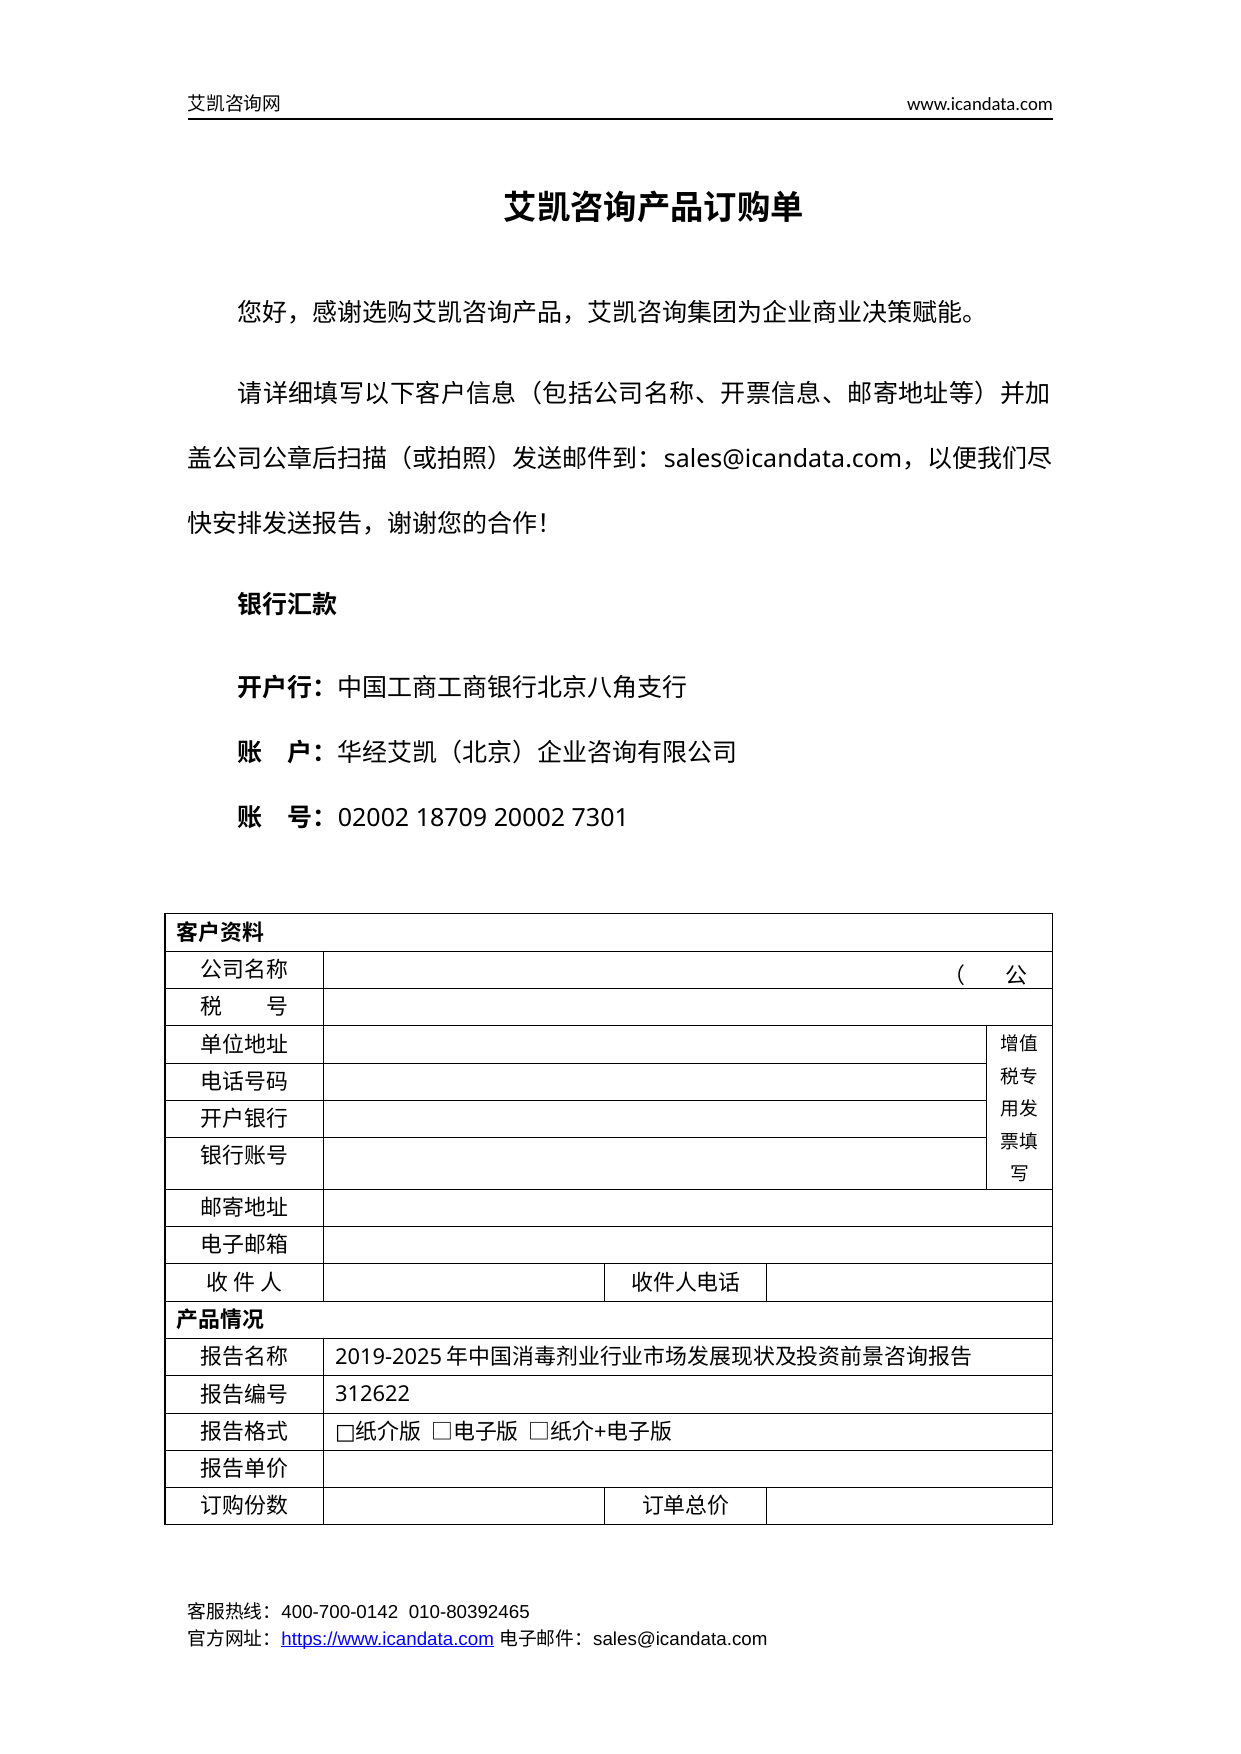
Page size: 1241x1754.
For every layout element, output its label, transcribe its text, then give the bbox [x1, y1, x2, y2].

table_header 客户资料 [166, 914, 1052, 951]
table_cell [324, 1451, 1052, 1487]
table_cell 税 号 [166, 989, 323, 1025]
table_cell 312622 [324, 1376, 1052, 1412]
table_cell [324, 1026, 986, 1062]
text 银行汇款 [187, 570, 1053, 635]
table_cell [324, 1101, 986, 1137]
table_cell 报告单价 [166, 1451, 323, 1487]
text 请详细填写以下客户信息（包括公司名称、开票信息、邮寄地址等）并加盖公司公章后扫描（或拍照）发送邮件到：sales@icandata.com，以便我们尽快安排发送报告，谢谢您的合作！ [187, 359, 1053, 554]
table_cell 订购份数 [166, 1488, 323, 1524]
table_cell 公司名称 [166, 952, 323, 988]
table_cell 电话号码 [166, 1064, 323, 1100]
table_cell [324, 1227, 1052, 1263]
text 艾凯咨询产品订购单 [187, 172, 1053, 237]
table_cell 电子邮箱 [166, 1227, 323, 1263]
table_cell 银行账号 [166, 1138, 323, 1189]
table_cell 报告格式 [166, 1414, 323, 1450]
table_cell [767, 1264, 1052, 1301]
table_cell 订单总价 [605, 1488, 766, 1524]
table_cell [767, 1488, 1052, 1524]
table_cell [324, 1064, 986, 1100]
table_cell 邮寄地址 [166, 1190, 323, 1226]
table_cell 增值税专用发票填写 [987, 1026, 1052, 1189]
table_cell [324, 1138, 986, 1189]
text 您好，感谢选购艾凯咨询产品，艾凯咨询集团为企业商业决策赋能。 [187, 278, 1053, 343]
table_cell [324, 1488, 604, 1524]
table_cell 报告编号 [166, 1376, 323, 1412]
table_cell 单位地址 [166, 1026, 323, 1062]
table_cell 开户银行 [166, 1101, 323, 1137]
text 账 户：华经艾凯（北京）企业咨询有限公司 [187, 718, 1053, 783]
table_cell 收 件 人 [166, 1264, 323, 1301]
table_cell 2019-2025年中国消毒剂业行业市场发展现状及投资前景咨询报告 [324, 1339, 1052, 1375]
table_cell 产品情况 [166, 1302, 1052, 1338]
table_cell 报告名称 [166, 1339, 323, 1375]
table_cell [324, 1264, 604, 1301]
text 开户行：中国工商工商银行北京八角支行 [187, 653, 1053, 718]
table_cell [324, 989, 1052, 1025]
table_cell □纸介版 □电子版 □纸介+电子版 [324, 1414, 1052, 1450]
table_cell [324, 1190, 1052, 1226]
text 账 号：02002 18709 20002 7301 [187, 783, 1053, 848]
table_cell 收件人电话 [605, 1264, 766, 1301]
table_cell [324, 952, 1052, 988]
